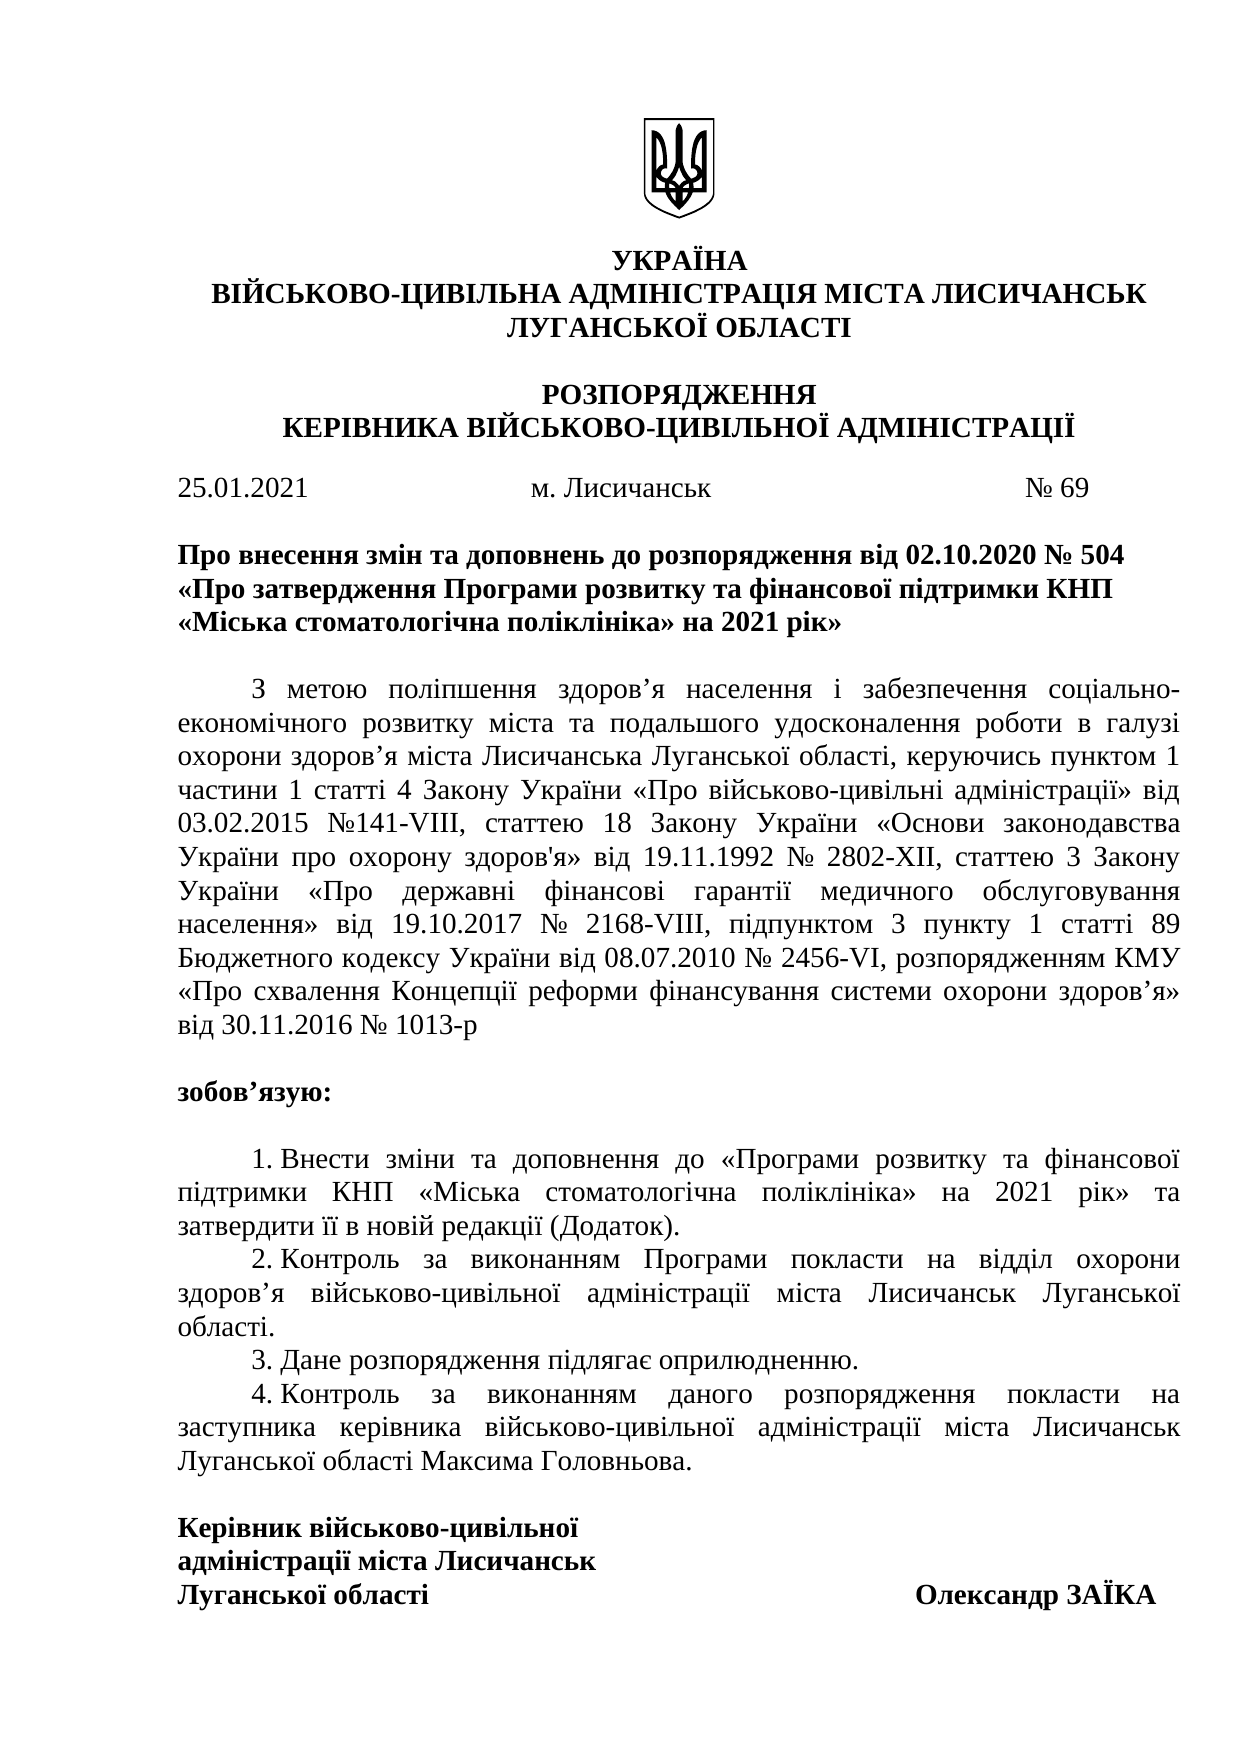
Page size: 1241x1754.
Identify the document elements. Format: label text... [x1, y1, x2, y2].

text РОЗПОРЯДЖЕННЯ [177, 377, 1181, 410]
text З метою поліпшення здоров’я населення і забезпечення соціально-економічного розвитку міста та подальшого удосконалення роботи в галузі охорони здоров’я міста Лисичанська Луганської області, керуючись пунктом 1 частини 1 статті 4 Закону України «Про військово-цивільні адміністрації» від 03.02.2015 №141-VIII, статтею 18 Закону України «Основи законодавства України про охорону здоров'я» від 19.11.1992 № 2802-XII, статтею 3 Закону України «Про державні фінансові гарантії медичного обслуговування населення» від 19.10.2017 № 2168-VIII, підпунктом 3 пункту 1 статті 89 Бюджетного кодексу України від 08.07.2010 № 2456-VІ, розпорядженням КМУ «Про схвалення Концепції реформи фінансування системи охорони здоров’я» від 30.11.2016 № 1013-р [177, 671, 1181, 1040]
text зобов’язую: [177, 1074, 1181, 1107]
text ВІЙСЬКОВО-ЦИВІЛЬНА АДМІНІСТРАЦІЯ МІСТА ЛИСИЧАНСЬК [177, 276, 1181, 310]
text адміністрації міста Лисичанськ [177, 1543, 1181, 1577]
list Контроль за виконанням даного розпорядження покласти на заступника керівника військово-цивільної адміністрації міста Лисичанськ Луганської області Максима Головньова. [177, 1376, 1181, 1476]
text Керівник військово-цивільної [177, 1510, 1181, 1543]
list Внести зміни та доповнення до «Програми розвитку та фінансової підтримки КНП «Міська стоматологічна поліклініка» на 2021 рік» та затвердити її в новій редакції (Додаток). [177, 1141, 1181, 1242]
text 25.01.2021 м. Лисичанськ № 69 [177, 470, 1181, 504]
text Луганської області Олександр ЗАЇКА [177, 1577, 1181, 1611]
text УКРАЇНА [177, 243, 1181, 276]
text КЕРІВНИКА ВІЙСЬКОВО-ЦИВІЛЬНОЇ АДМІНІСТРАЦІЇ [177, 410, 1181, 444]
list Контроль за виконанням Програми покласти на відділ охорони здоров’я військово-цивільної адміністрації міста Лисичанськ Луганської області. [177, 1242, 1181, 1342]
text Про внесення змін та доповнень до розпорядження від 02.10.2020 № 504 «Про затвердження Програми розвитку та фінансової підтримки КНП «Міська стоматологічна поліклініка» на 2021 рік» [177, 537, 1181, 638]
text ЛУГАНСЬКОЇ ОБЛАСТІ [177, 310, 1181, 343]
list Дане розпорядження підлягає оприлюдненню. [177, 1342, 1181, 1376]
